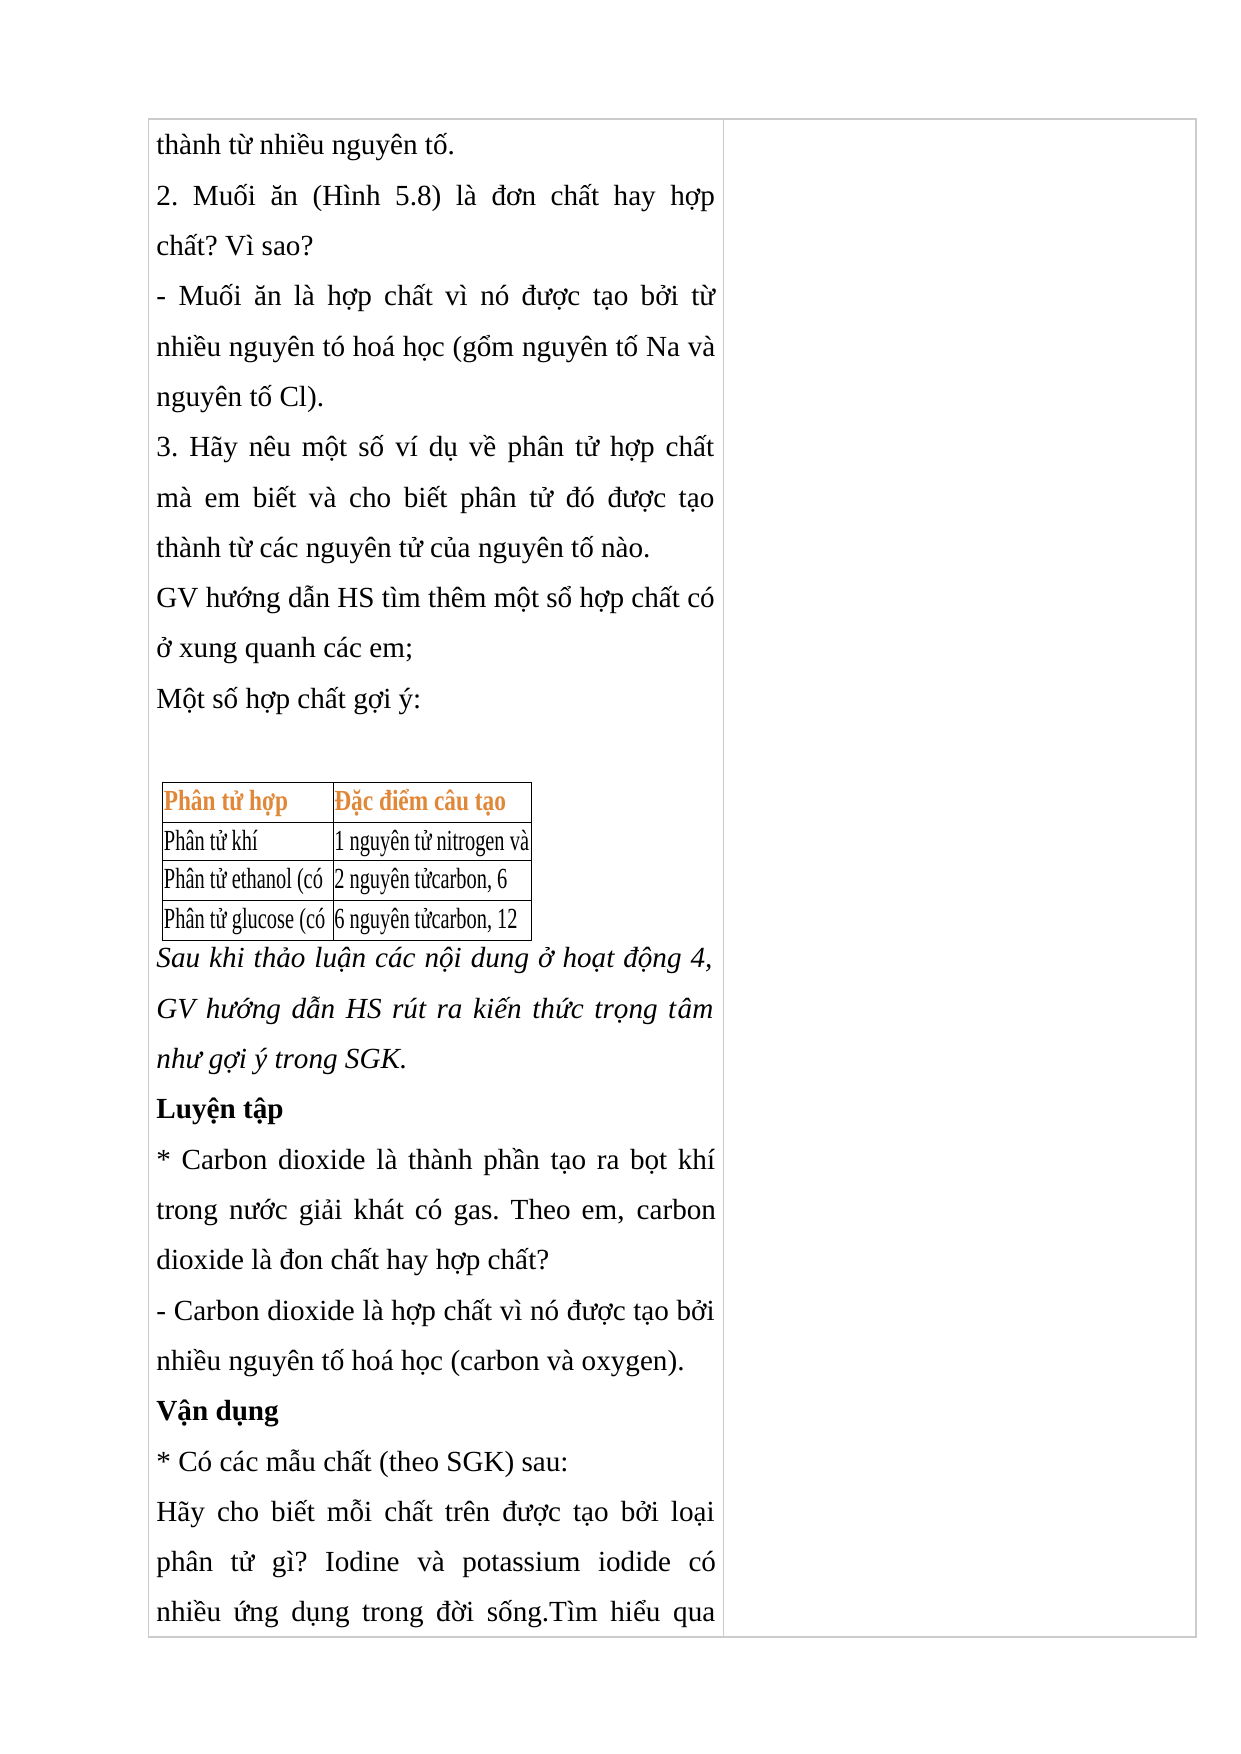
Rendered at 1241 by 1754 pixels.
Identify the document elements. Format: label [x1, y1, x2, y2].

table_cell [149, 120, 723, 1636]
table_cell [724, 120, 1195, 1636]
